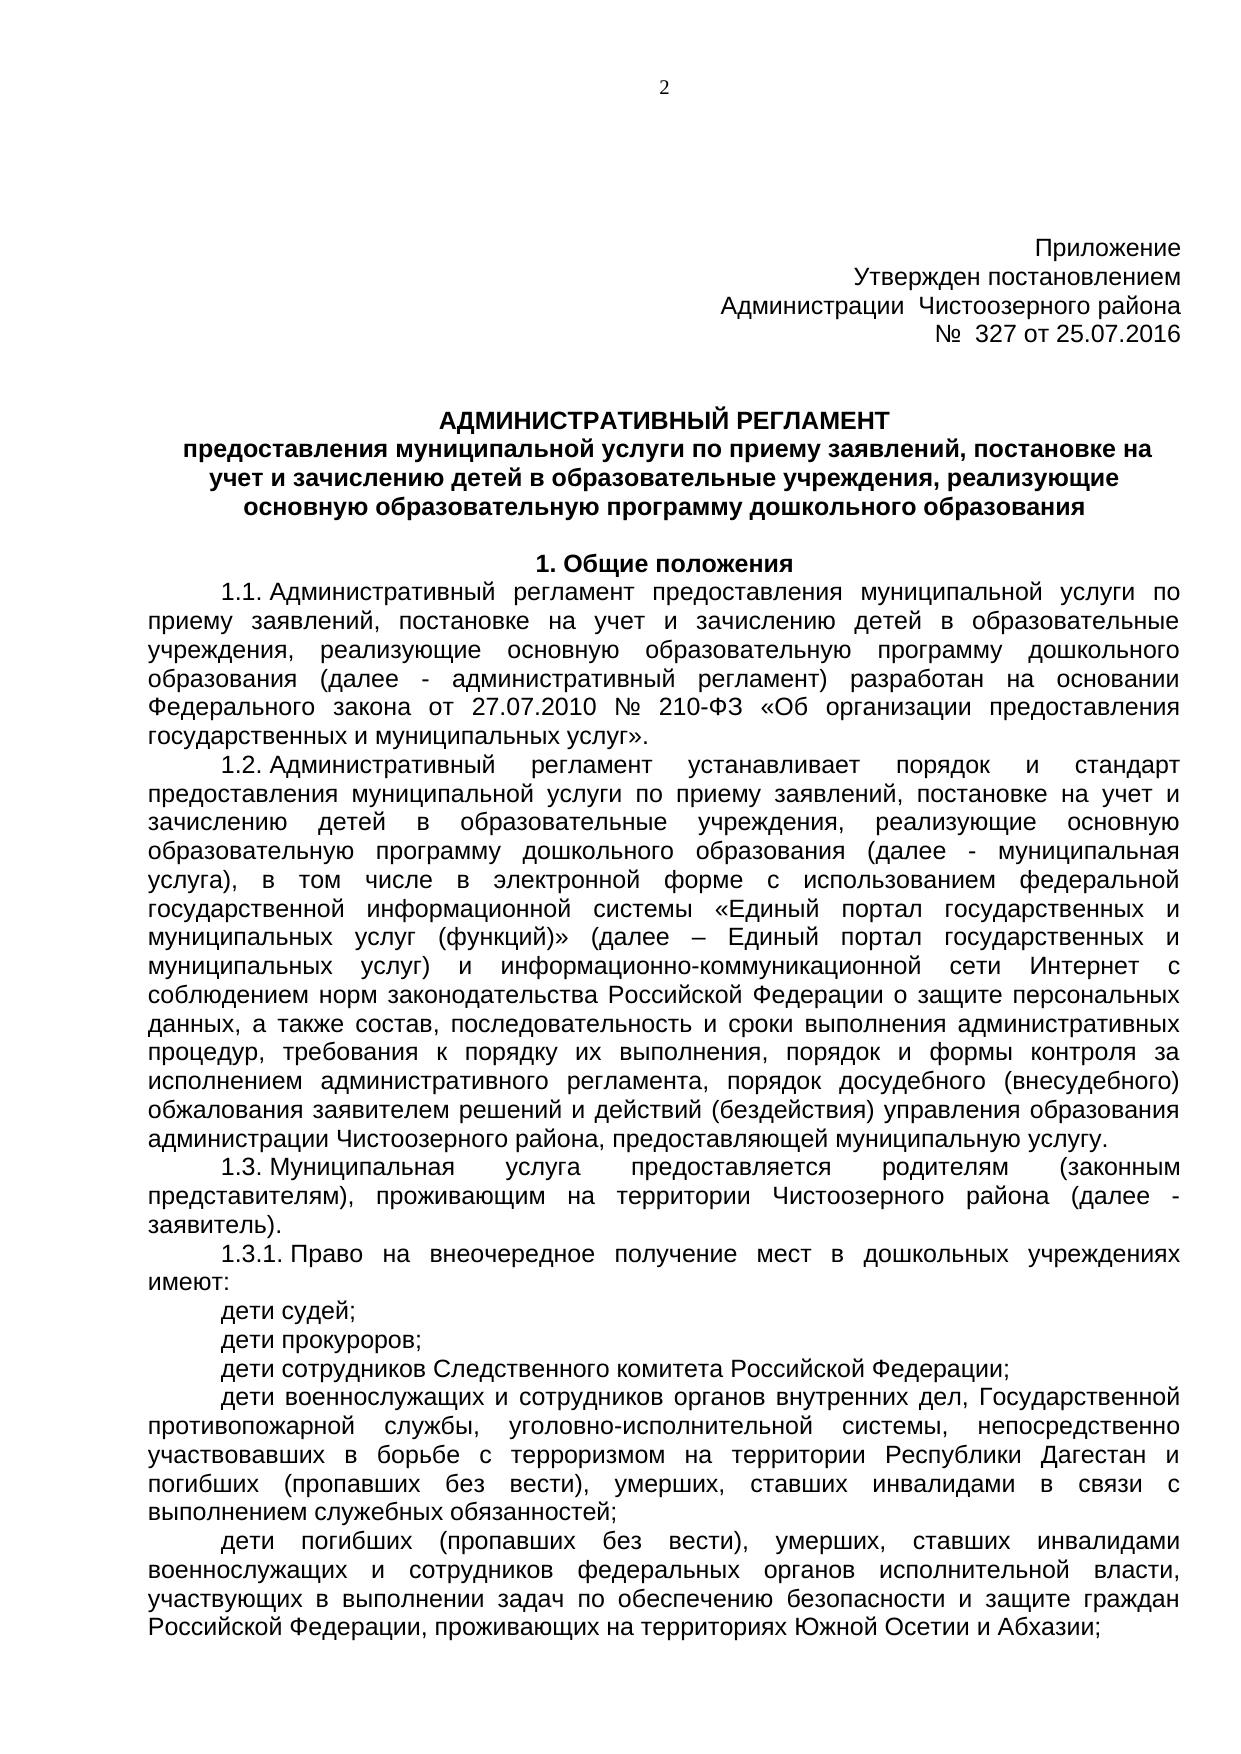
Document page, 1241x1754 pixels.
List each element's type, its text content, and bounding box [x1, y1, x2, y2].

text Утвержден постановлением [148, 262, 1181, 291]
text предоставления муниципальной услуги по приему заявлений, постановке на учет и зачислению детей в образовательные учреждения, реализующие основную образовательную программу дошкольного образования [148, 434, 1181, 549]
text АДМИНИСТРАТИВНЫЙ РЕГЛАМЕНТ [148, 406, 1181, 434]
text дети сотрудников Следственного комитета Российской Федерации; [148, 1354, 1181, 1382]
text дети прокуроров; [148, 1325, 1181, 1354]
text 1.1. Административный регламент предоставления муниципальной услуги по приему заявлений, постановке на учет и зачислению детей в образовательные учреждения, реализующие основную образовательную программу дошкольного образования (далее - административный регламент) разработан на основании Федерального закона от 27.07.2010 № 210-ФЗ «Об организации предоставления государственных и муниципальных услуг». [148, 577, 1181, 750]
text дети погибших (пропавших без вести), умерших, ставших инвалидами военнослужащих и сотрудников федеральных органов исполнительной власти, участвующих в выполнении задач по обеспечению безопасности и защите граждан Российской Федерации, проживающих на территориях Южной Осетии и Абхазии; [148, 1526, 1181, 1641]
text Администрации Чистоозерного района [148, 291, 1181, 319]
text 1.3. Муниципальная услуга предоставляется родителям (законным представителям), проживающим на территории Чистоозерного района (далее - заявитель). [148, 1152, 1181, 1239]
text 1.3.1. Право на внеочередное получение мест в дошкольных учреждениях имеют: [148, 1239, 1181, 1296]
text № 327 от 25.07.2016 [148, 319, 1181, 348]
subtitle 1. Общие положения [148, 549, 1181, 577]
text дети военнослужащих и сотрудников органов внутренних дел, Государственной противопожарной службы, уголовно-исполнительной системы, непосредственно участвовавших в борьбе с терроризмом на территории Республики Дагестан и погибших (пропавших без вести), умерших, ставших инвалидами в связи с выполнением служебных обязанностей; [148, 1382, 1181, 1526]
text 1.2. Административный регламент устанавливает порядок и стандарт предоставления муниципальной услуги по приему заявлений, постановке на учет и зачислению детей в образовательные учреждения, реализующие основную образовательную программу дошкольного образования (далее - муниципальная услуга), в том числе в электронной форме с использованием федеральной государственной информационной системы «Единый портал государственных и муниципальных услуг (функций)» (далее – Единый портал государственных и муниципальных услуг) и информационно-коммуникационной сети Интернет с соблюдением норм законодательства Российской Федерации о защите персональных данных, а также состав, последовательность и сроки выполнения административных процедур, требования к порядку их выполнения, порядок и формы контроля за исполнением административного регламента, порядок досудебного (внесудебного) обжалования заявителем решений и действий (бездействия) управления образования администрации Чистоозерного района, предоставляющей муниципальную услугу. [148, 750, 1181, 1152]
text дети судей; [148, 1296, 1181, 1325]
text Приложение [148, 233, 1181, 262]
